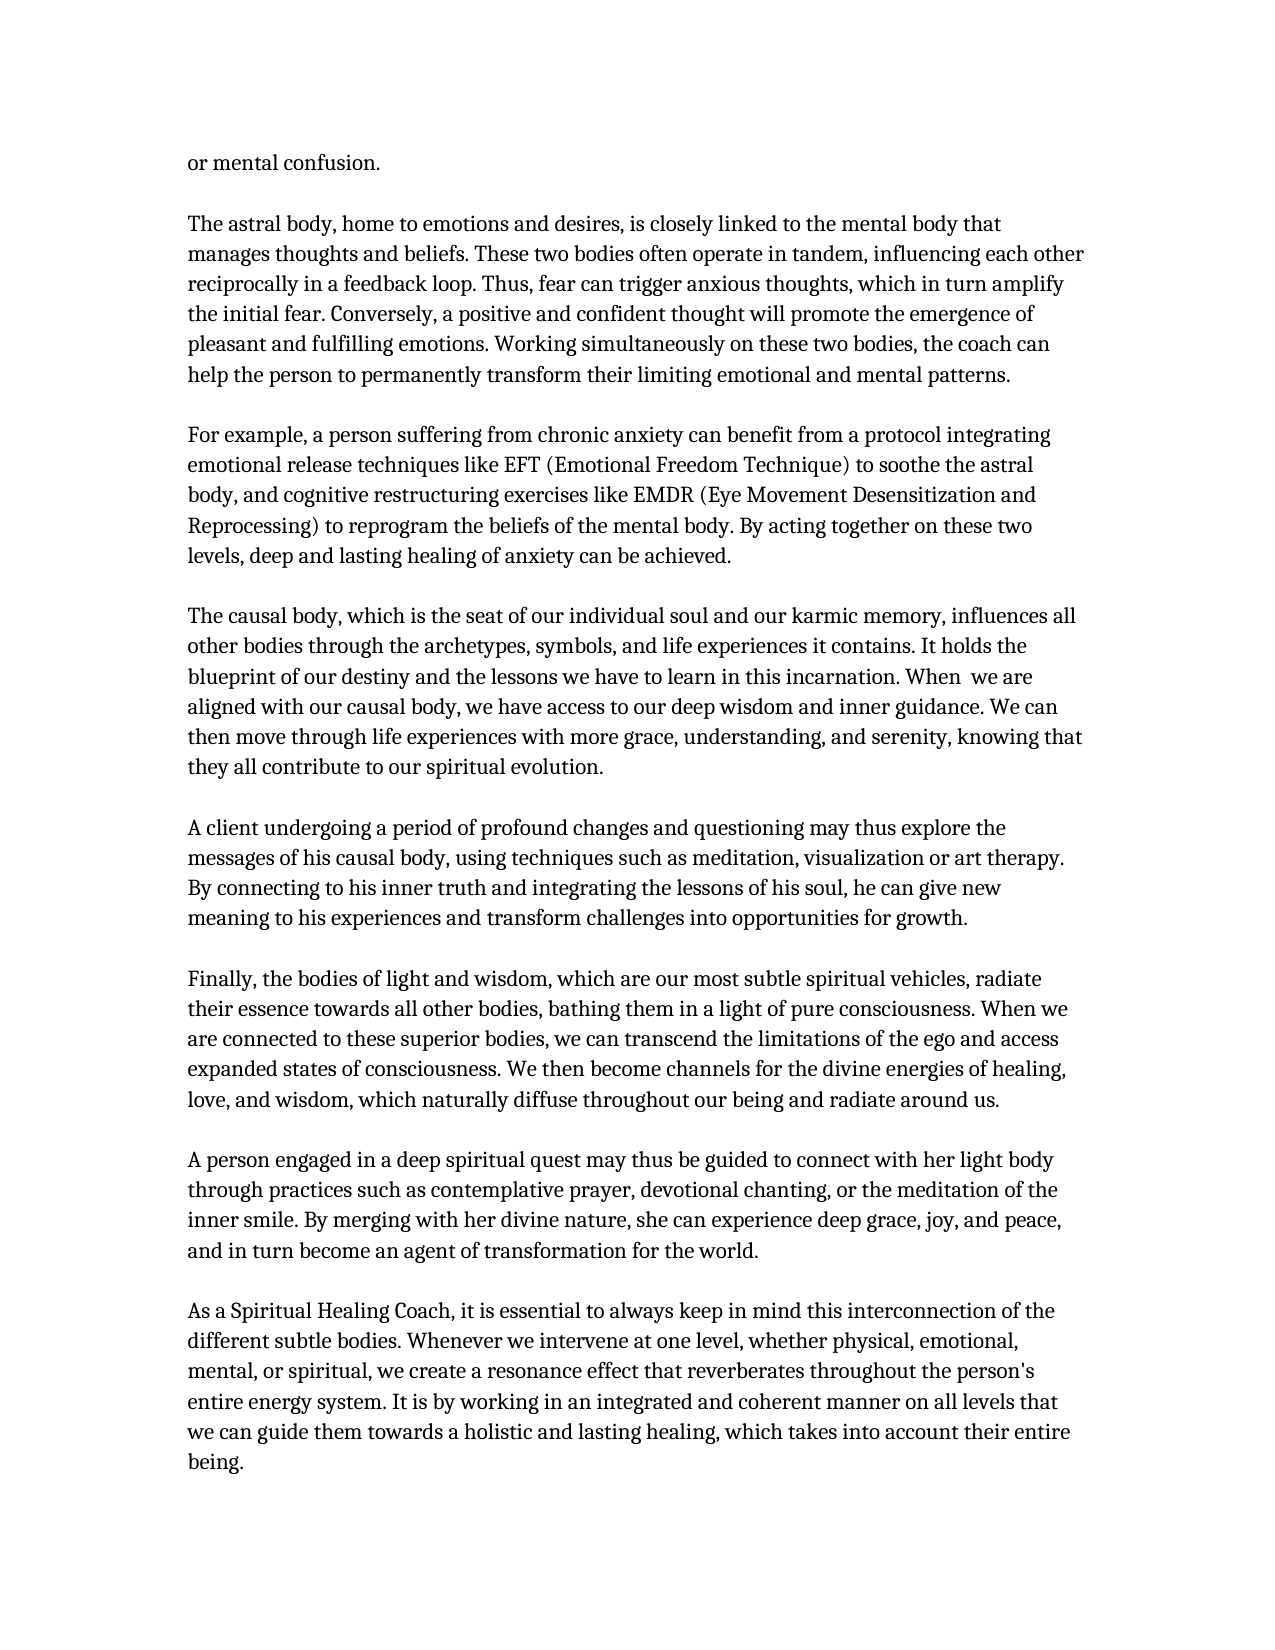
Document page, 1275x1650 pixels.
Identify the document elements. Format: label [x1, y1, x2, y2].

text [187, 150, 1087, 1475]
